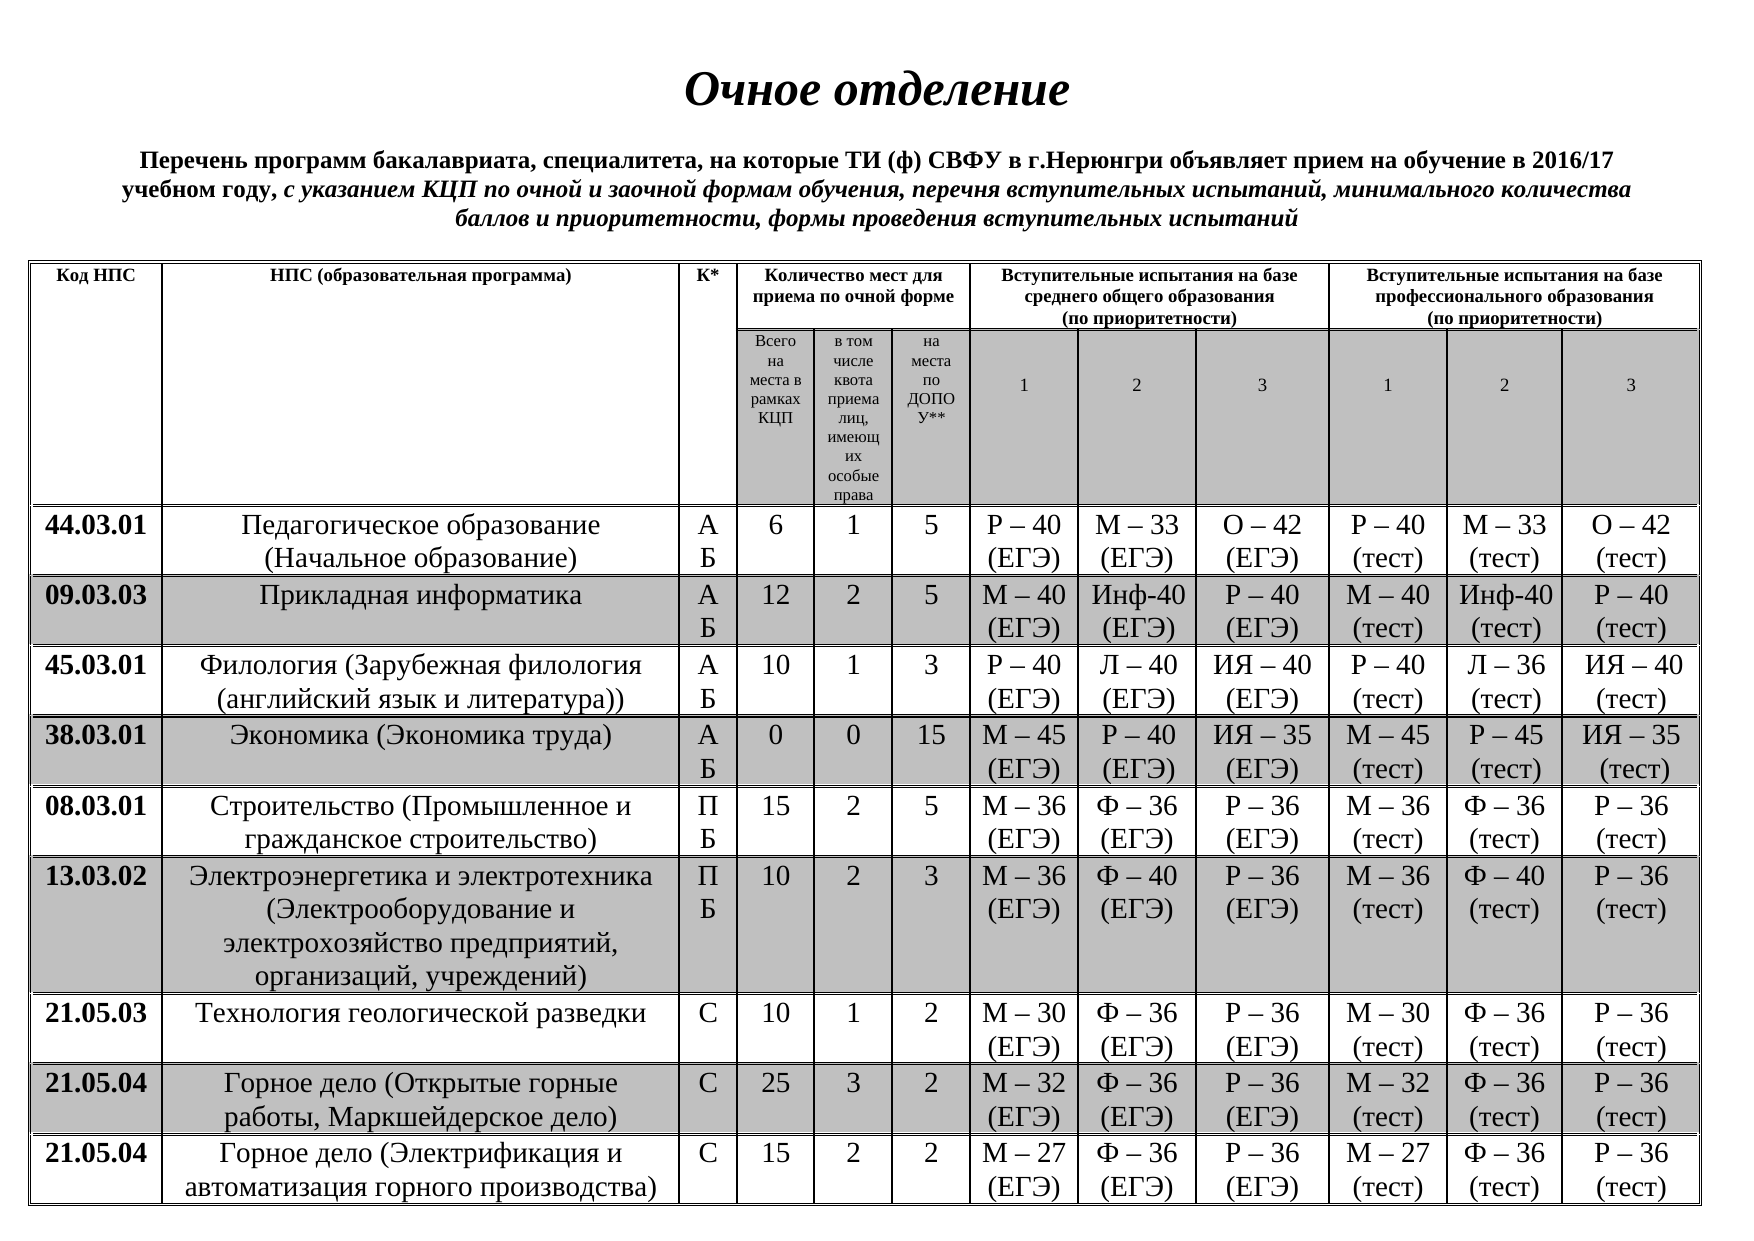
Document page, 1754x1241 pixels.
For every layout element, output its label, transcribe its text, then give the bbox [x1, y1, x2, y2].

table_cell 21.05.04 [31, 1133, 161, 1203]
table_cell Ф – 40 (тест) [1448, 858, 1561, 992]
table_cell М – 36 (тест) [1330, 858, 1446, 992]
table_cell О – 42 (тест) [1563, 504, 1699, 574]
table_cell Р – 40 (ЕГЭ) [1079, 718, 1195, 784]
table_cell 12 [738, 577, 813, 644]
table_cell АБ [680, 647, 736, 714]
table_cell ИЯ – 40 (тест) [1563, 644, 1700, 714]
table_cell Р – 40 (ЕГЭ) [971, 647, 1077, 714]
table_cell 45.03.01 [29, 644, 161, 714]
table_cell 10 [738, 647, 813, 714]
table_cell Р – 36 (ЕГЭ) [1197, 788, 1328, 855]
table_cell М – 32 (ЕГЭ) [971, 1065, 1077, 1132]
table_cell М – 32 (тест) [1330, 1065, 1446, 1132]
table_cell М – 33 (тест) [1448, 507, 1561, 574]
table_cell 13.03.02 [31, 855, 161, 992]
table_cell Р – 40 (ЕГЭ) [971, 507, 1077, 574]
table_header К* [680, 264, 736, 504]
table_cell Л – 36 (тест) [1448, 647, 1561, 714]
table_cell 1 [1330, 331, 1446, 504]
table_cell Р – 40 (тест) [1330, 647, 1446, 714]
table_cell 2 [893, 1065, 969, 1132]
table_cell М – 40 (ЕГЭ) [971, 577, 1077, 644]
table_cell АБ [680, 507, 736, 574]
table_header НПС (образовательная программа) [163, 264, 678, 504]
table_cell 15 [893, 718, 969, 784]
table_cell Р – 40 (тест) [1563, 574, 1700, 644]
table_cell 2 [815, 1136, 891, 1203]
table_cell 15 [738, 788, 813, 855]
table_cell Ф – 36 (тест) [1448, 788, 1561, 855]
table_cell ИЯ – 35 (ЕГЭ) [1197, 718, 1328, 784]
table_cell М – 36 (тест) [1330, 788, 1446, 855]
table_cell Педагогическое образование (Начальное образование) [163, 507, 678, 574]
table_cell Р – 36 (ЕГЭ) [1197, 995, 1328, 1062]
table_cell Ф – 36 (тест) [1448, 1136, 1561, 1203]
table_cell М – 40 (тест) [1330, 577, 1446, 644]
table_cell 09.03.03 [29, 574, 161, 644]
table_cell М – 27 (ЕГЭ) [971, 1136, 1077, 1203]
table_cell 2 [893, 995, 969, 1062]
table_cell 1 [815, 995, 891, 1062]
table_cell М – 36 (ЕГЭ) [971, 858, 1077, 992]
table_cell Инф-40 (тест) [1448, 577, 1561, 644]
table_cell М – 45 (ЕГЭ) [971, 718, 1077, 784]
table_cell Р – 40 (тест) [1330, 507, 1446, 574]
table_cell в том числе квота приема лиц, имеющих особые права [815, 331, 891, 504]
table_cell Горное дело (Открытые горные работы, Маркшейдерское дело) [163, 1065, 678, 1132]
table_cell 21.05.04 [29, 1062, 161, 1132]
table_cell Строительство (Промышленное и гражданское строительство) [163, 788, 678, 855]
table_cell Прикладная информатика [163, 577, 678, 644]
table_cell Электроэнергетика и электротехника (Электрооборудование и электрохозяйство предприятий, организаций, учреждений) [163, 858, 678, 992]
table_cell 08.03.01 [31, 785, 161, 855]
table_cell 5 [893, 788, 969, 855]
table_cell АБ [680, 577, 736, 644]
table_cell Филология (Зарубежная филология (английский язык и литература)) [163, 647, 678, 714]
table_cell 5 [893, 507, 969, 574]
table_cell М – 30 (ЕГЭ) [971, 995, 1077, 1062]
table_cell Р – 36 (тест) [1563, 992, 1700, 1062]
table_cell 0 [738, 718, 813, 784]
table_cell Технология геологической разведки [163, 995, 678, 1062]
table_cell Ф – 36 (ЕГЭ) [1079, 995, 1195, 1062]
table_cell 2 [1079, 331, 1195, 504]
table_cell ИЯ – 40 (ЕГЭ) [1197, 647, 1328, 714]
table_cell Ф – 36 (ЕГЭ) [1079, 1065, 1195, 1132]
table_cell С [680, 1065, 736, 1132]
table_cell Р – 36 (тест) [1563, 1062, 1700, 1132]
table_cell 25 [738, 1065, 813, 1132]
table_cell М – 45 (тест) [1330, 718, 1446, 784]
table_cell 10 [738, 995, 813, 1062]
table_cell О – 42 (ЕГЭ) [1197, 507, 1328, 574]
table_cell ИЯ – 35 (тест) [1563, 714, 1700, 784]
table_cell 3 [815, 1065, 891, 1132]
table_cell 2 [893, 1136, 969, 1203]
table_cell Л – 40 (ЕГЭ) [1079, 647, 1195, 714]
table_cell Р – 36 (ЕГЭ) [1197, 1136, 1328, 1203]
table_cell 3 [1563, 328, 1700, 504]
table_cell Инф-40 (ЕГЭ) [1079, 577, 1195, 644]
table_cell 2 [815, 577, 891, 644]
text Очное отделение [118, 59, 1636, 117]
table_cell АБ [680, 718, 736, 784]
table_cell 5 [893, 577, 969, 644]
table_cell Горное дело (Электрификация и автоматизация горного производства) [163, 1136, 678, 1203]
table_cell Р – 36 (ЕГЭ) [1197, 858, 1328, 992]
table_cell 6 [738, 507, 813, 574]
table_cell Всего на места в рамках КЦП [738, 331, 813, 504]
table_cell Р – 36 (тест) [1563, 785, 1699, 855]
table_header Вступительные испытания на базе среднего общего образования (по приоритетности) [971, 264, 1328, 328]
table_cell на места по ДОПОУ** [893, 331, 969, 504]
table_cell Экономика (Экономика труда) [163, 718, 678, 784]
table_cell Ф – 36 (ЕГЭ) [1079, 1136, 1195, 1203]
table_cell 38.03.01 [29, 714, 161, 784]
table_cell Р – 40 (ЕГЭ) [1197, 577, 1328, 644]
table_cell С [680, 995, 736, 1062]
table_cell Р – 36 (ЕГЭ) [1197, 1065, 1328, 1132]
table_cell 2 [815, 788, 891, 855]
table_cell С [680, 1136, 736, 1203]
table_cell Р – 45 (тест) [1448, 718, 1561, 784]
table_cell Ф – 36 (тест) [1448, 995, 1561, 1062]
table_cell 0 [815, 718, 891, 784]
table_cell 3 [1197, 331, 1328, 504]
table_cell 1 [815, 647, 891, 714]
table_header Количество мест для приема по очной форме [738, 264, 969, 328]
table_header Вступительные испытания на базе профессионального образования (по приоритетности) [1330, 264, 1699, 328]
table_cell 15 [738, 1136, 813, 1203]
table_cell М – 30 (тест) [1330, 995, 1446, 1062]
table_cell 2 [815, 858, 891, 992]
table_cell М – 27 (тест) [1330, 1136, 1446, 1203]
table_cell 21.05.03 [29, 992, 161, 1062]
table_cell ПБ [680, 788, 736, 855]
table_cell 1 [971, 331, 1077, 504]
table_cell М – 36 (ЕГЭ) [971, 788, 1077, 855]
table_cell Ф – 36 (ЕГЭ) [1079, 788, 1195, 855]
table_cell 3 [893, 858, 969, 992]
table_cell 1 [815, 507, 891, 574]
table_cell 3 [893, 647, 969, 714]
table_cell 44.03.01 [31, 504, 161, 574]
table_cell 2 [1448, 331, 1561, 504]
table_header Код НПС [31, 264, 161, 504]
table_cell М – 33 (ЕГЭ) [1079, 507, 1195, 574]
table_cell Ф – 36 (тест) [1448, 1065, 1561, 1132]
text Перечень программ бакалавриата, специалитета, на которые ТИ (ф) СВФУ в г.Нерюнгри объявляет прием на обучение в 2016/17 учебном году, с указанием КЦП по очной и заочной формам обучения, перечня вступительных испытаний, минимального количества баллов и приоритетности, формы проведения вступительных испытаний [118, 145, 1636, 232]
table_cell Р – 36 (тест) [1563, 855, 1699, 992]
table_cell ПБ [680, 858, 736, 992]
table_cell Р – 36 (тест) [1563, 1133, 1699, 1203]
table_cell Ф – 40 (ЕГЭ) [1079, 858, 1195, 992]
table_cell 10 [738, 858, 813, 992]
